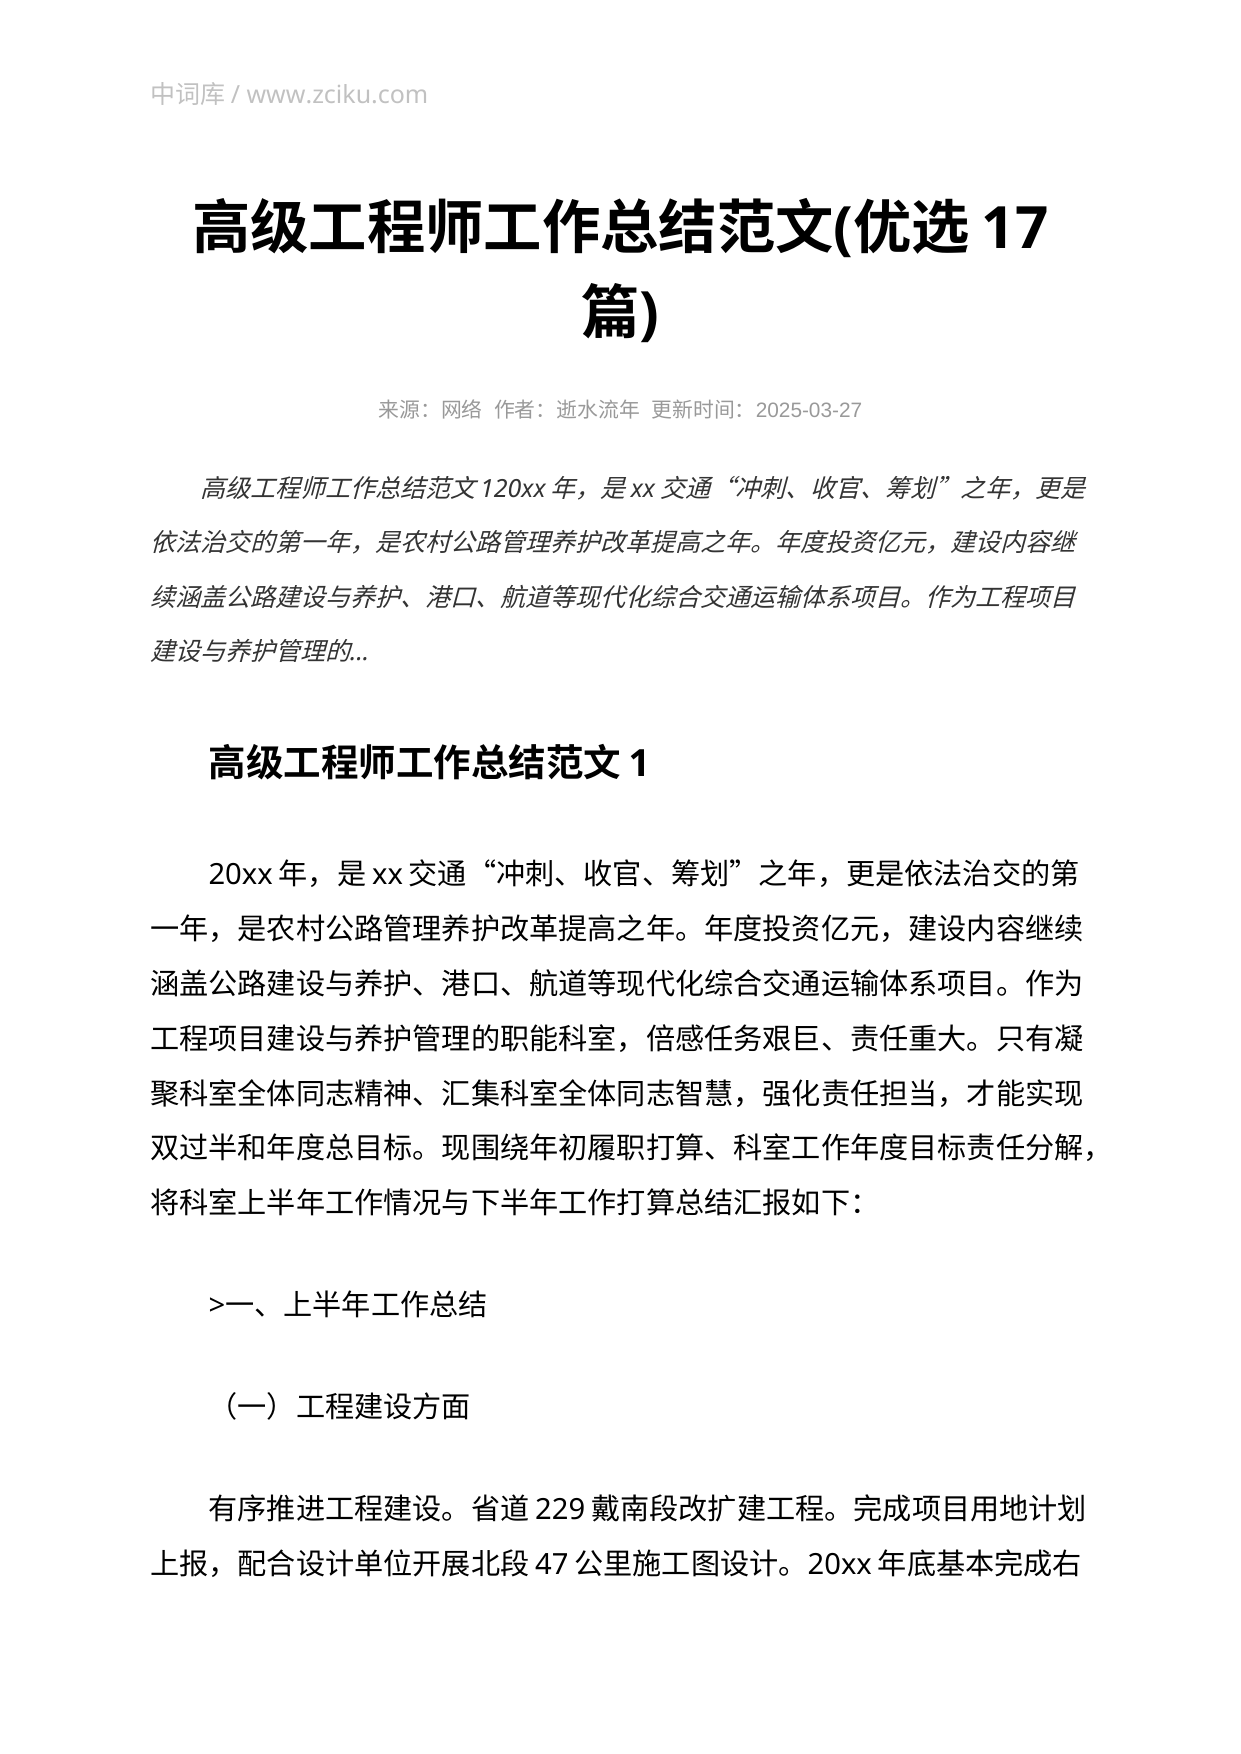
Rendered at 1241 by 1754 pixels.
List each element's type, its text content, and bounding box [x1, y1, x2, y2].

text 20xx年，是xx交通“冲刺、收官、筹划”之年，更是依法治交的第一年，是农村公路管理养护改革提高之年。年度投资亿元，建设内容继续涵盖公路建设与养护、港口、航道等现代化综合交通运输体系项目。作为工程项目建设与养护管理的职能科室，倍感任务艰巨、责任重大。只有凝聚科室全体同志精神、汇集科室全体同志智慧，强化责任担当，才能实现双过半和年度总目标。现围绕年初履职打算、科室工作年度目标责任分解，将科室上半年工作情况与下半年工作打算总结汇报如下： [150, 851, 1090, 1222]
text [150, 1486, 1090, 1583]
text 高级工程师工作总结范文1 [150, 733, 1090, 787]
subtitle 高级工程师工作总结范文(优选17篇) [150, 181, 1090, 351]
text （一）工程建设方面 [150, 1384, 1090, 1426]
text 来源：网络 作者：逝水流年 更新时间：2025-03-27 [150, 398, 1090, 422]
text >一、上半年工作总结 [150, 1282, 1090, 1324]
text 高级工程师工作总结范文120xx年，是xx交通“冲刺、收官、筹划”之年，更是依法治交的第一年，是农村公路管理养护改革提高之年。年度投资亿元，建设内容继续涵盖公路建设与养护、港口、航道等现代化综合交通运输体系项目。作为工程项目建设与养护管理的... [150, 468, 1090, 668]
